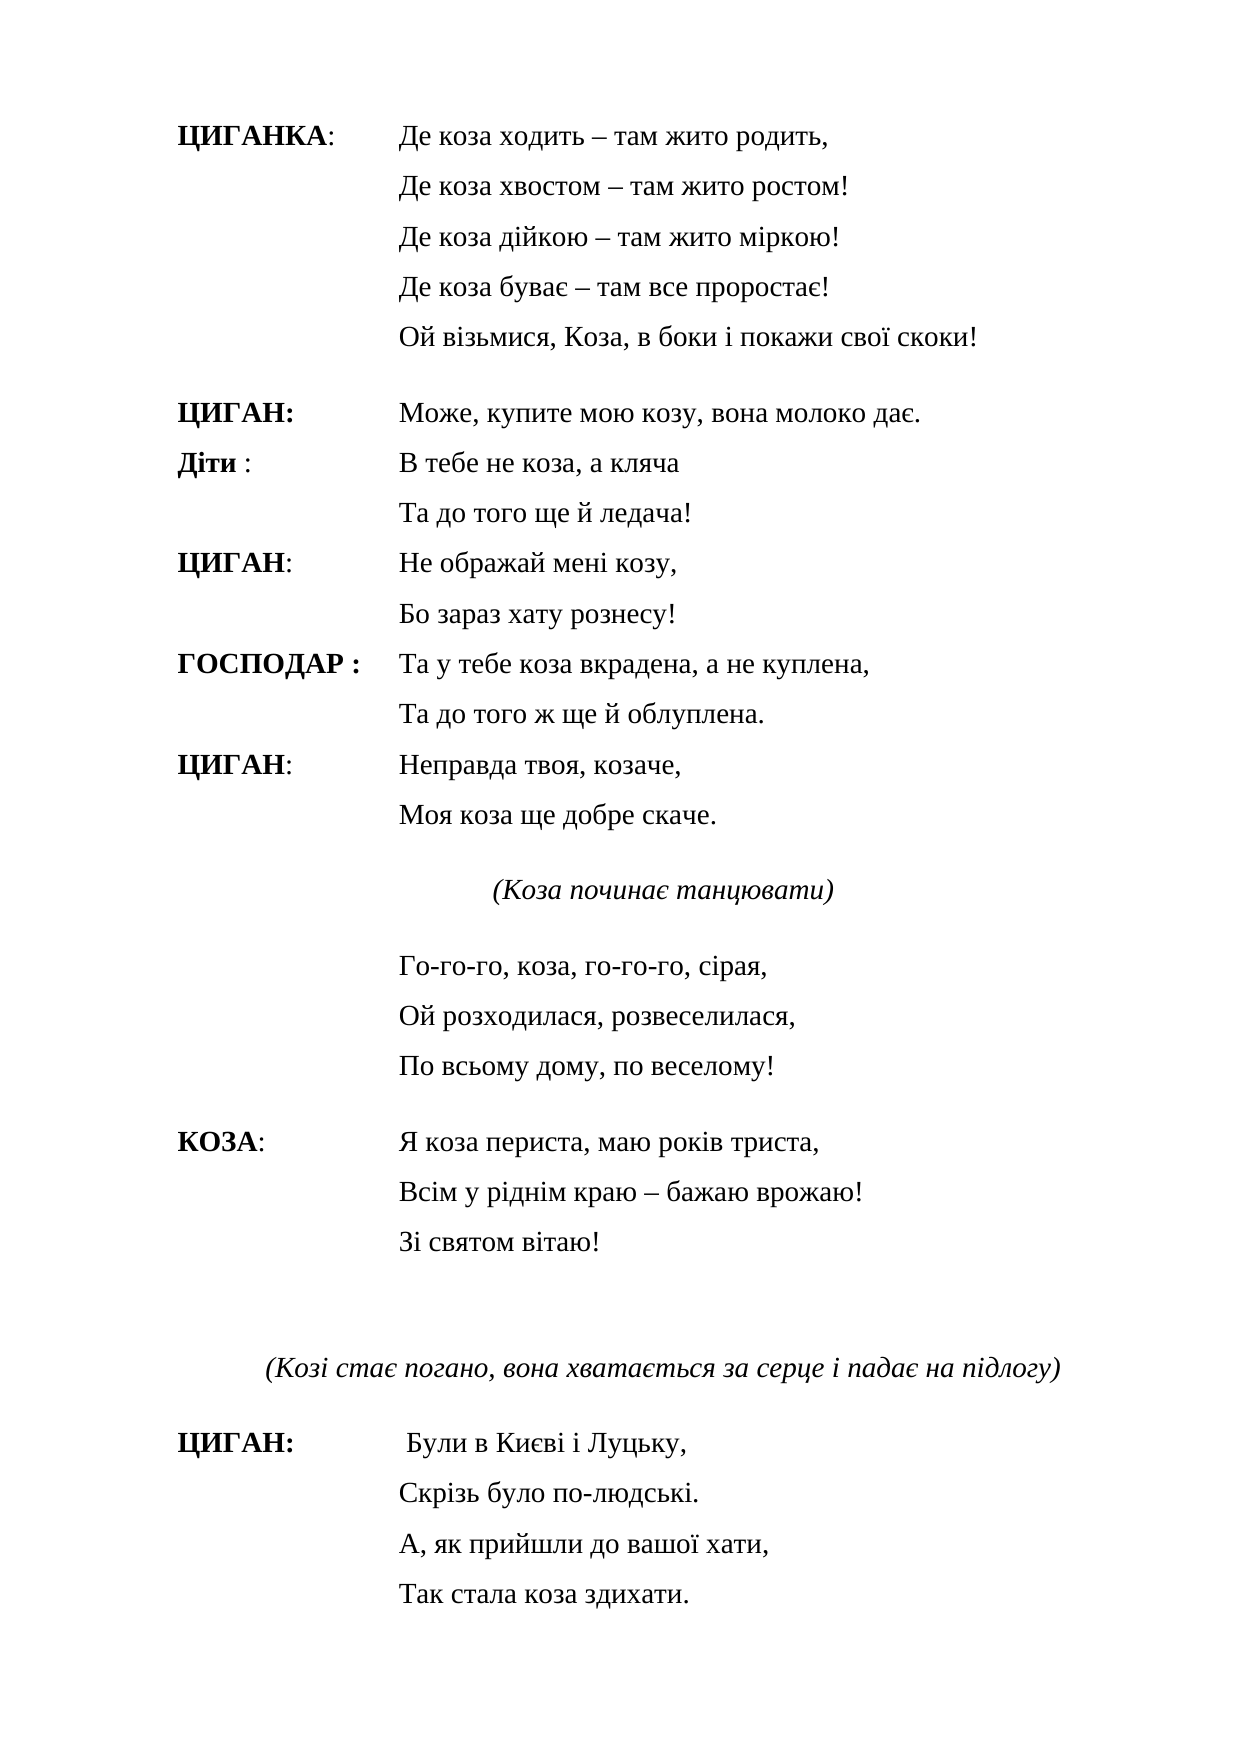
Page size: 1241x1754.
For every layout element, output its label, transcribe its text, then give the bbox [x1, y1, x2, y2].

text (Козі стає погано, вона хватається за серце і падає на підлогу) [177, 1350, 1152, 1383]
text Го-го-го, коза, го-го-го, сірая, Ой розходилася, розвеселилася, По всьому дому, по веселому! [177, 948, 1152, 1082]
text ЦИГАНКА: Де коза ходить – там жито родить, Де коза хвостом – там жито ростом! Де коза дійкою – там жито міркою! Де коза буває – там все проростає! Ой візьмися, Коза, в боки і покажи свої скоки! [177, 118, 1152, 353]
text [177, 1425, 1152, 1610]
text Зі святом вітаю! [325, 1224, 1152, 1258]
text (Коза починає танцювати) [177, 872, 1152, 906]
text КОЗА: Я коза периста, маю років триста, Всім у ріднім краю – бажаю врожаю! [177, 1124, 1152, 1208]
text ЦИГАН: Може, купите мою козу, вона молоко дає. Діти : В тебе не коза, а кляча Та до того ще й ледача! ЦИГАН: Не ображай мені козу, Бо зараз хату рознесу! ГОСПОДАР : Та у тебе коза вкрадена, а не куплена, Та до того ж ще й облуплена. ЦИГАН: Неправда твоя, козаче, Моя коза ще добре скаче. [177, 395, 1152, 831]
